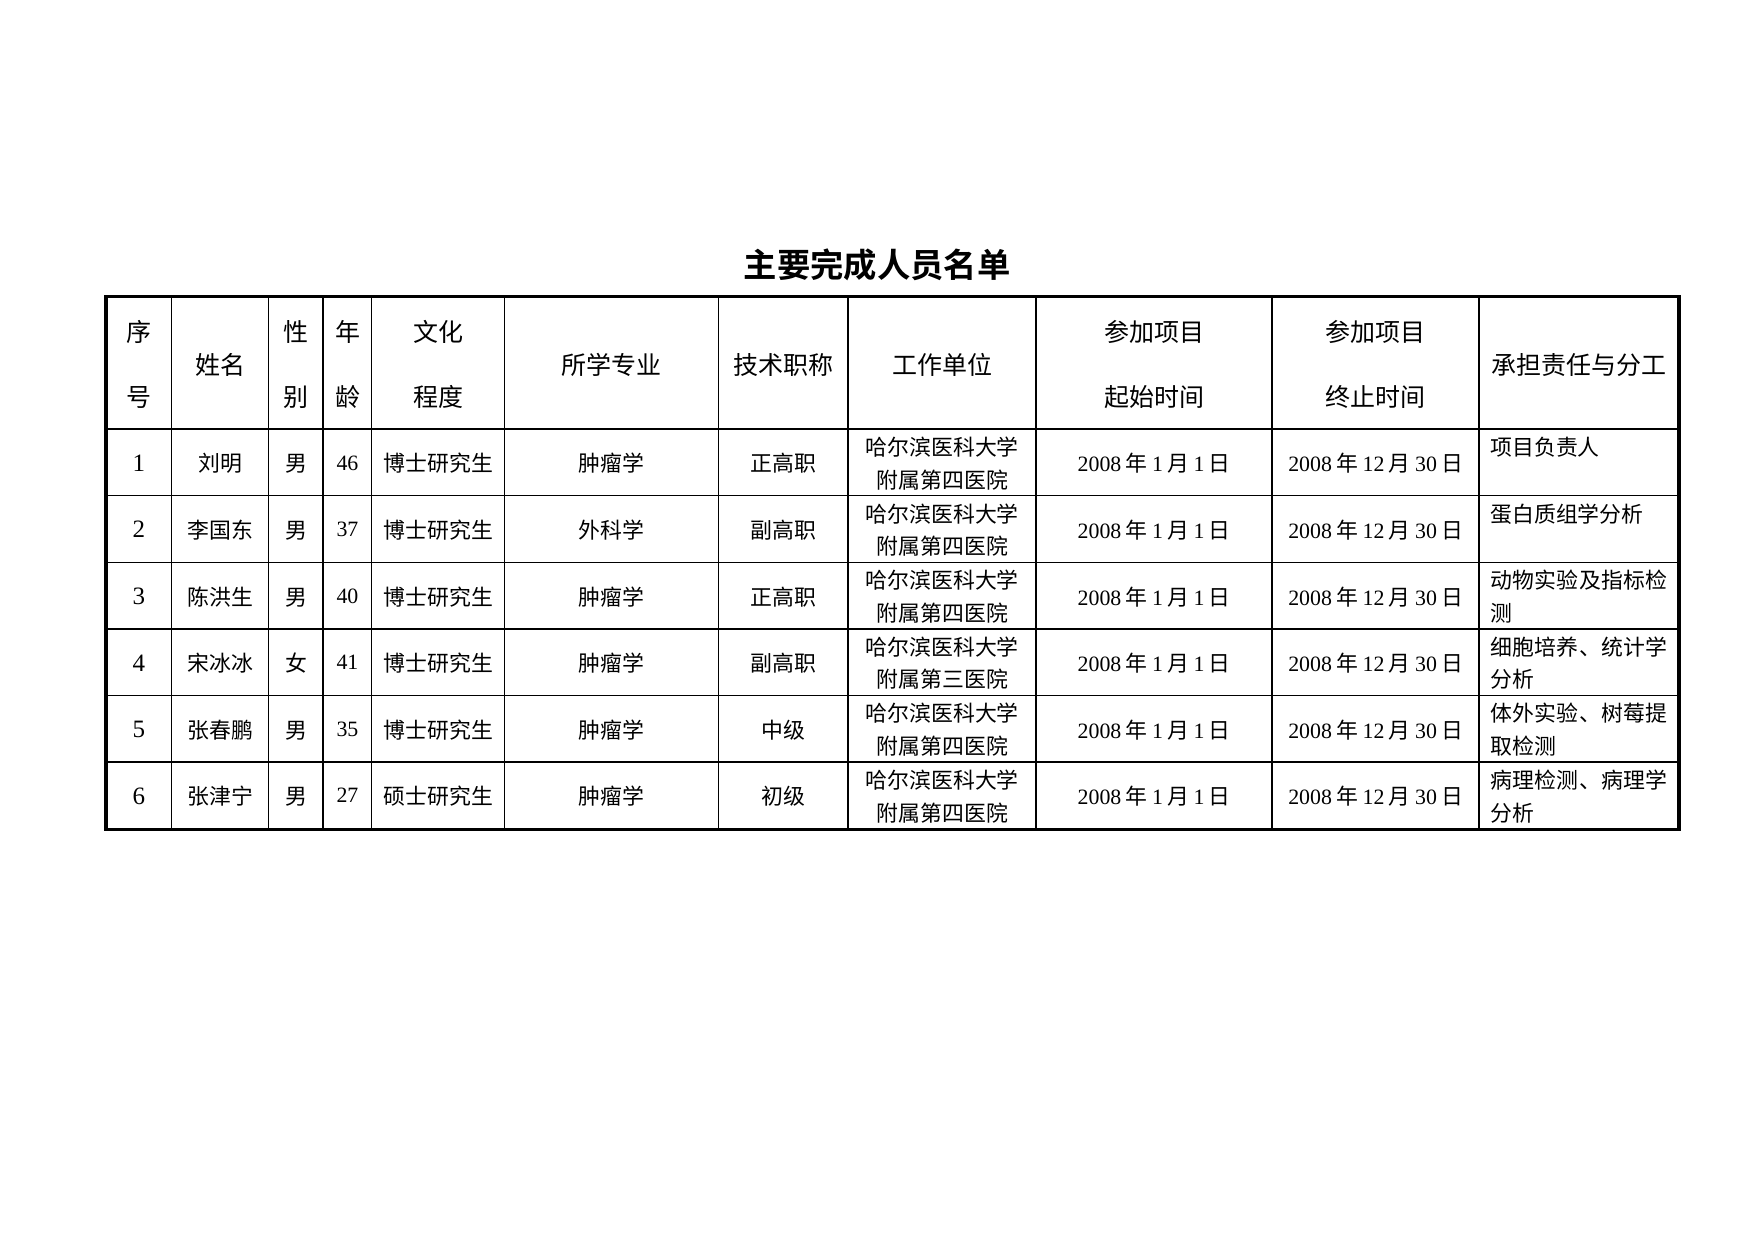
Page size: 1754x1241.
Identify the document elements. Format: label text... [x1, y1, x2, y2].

table_cell 2008年12月30日 [1273, 496, 1478, 561]
table_cell 2008年12月30日 [1273, 696, 1478, 761]
table_cell 博士研究生 [372, 563, 504, 628]
table_cell 2008年1月1日 [1037, 696, 1271, 761]
table_header 参加项目 起始时间 [1037, 298, 1271, 428]
table_cell 男 [269, 763, 322, 828]
table_cell 37 [324, 496, 371, 561]
table_cell 副高职 [719, 496, 847, 561]
table_cell 肿瘤学 [505, 763, 718, 828]
table_cell 正高职 [719, 563, 847, 628]
table_cell 博士研究生 [372, 496, 504, 561]
table_cell 动物实验及指标检测 [1480, 563, 1677, 628]
table_cell 张春鹏 [172, 696, 268, 761]
table_cell 哈尔滨医科大学附属第四医院 [849, 563, 1035, 628]
table_cell 肿瘤学 [505, 430, 718, 495]
table_cell 哈尔滨医科大学附属第四医院 [849, 430, 1035, 495]
table_cell 哈尔滨医科大学附属第四医院 [849, 763, 1035, 828]
table_cell 2008年12月30日 [1273, 630, 1478, 694]
table_cell 男 [269, 563, 322, 628]
table_cell 蛋白质组学分析 [1480, 496, 1677, 561]
table_cell 正高职 [719, 430, 847, 495]
table_cell 4 [108, 630, 171, 694]
table_cell 张津宁 [172, 763, 268, 828]
table_cell 男 [269, 696, 322, 761]
table_cell 41 [324, 630, 371, 694]
table_cell 35 [324, 696, 371, 761]
table_header 所学专业 [505, 298, 718, 428]
table_cell 副高职 [719, 630, 847, 694]
table_cell 5 [108, 696, 171, 761]
table_cell 肿瘤学 [505, 630, 718, 694]
table_cell 2008年1月1日 [1037, 430, 1271, 495]
table_cell 2008年1月1日 [1037, 496, 1271, 561]
table_cell 硕士研究生 [372, 763, 504, 828]
table_cell 哈尔滨医科大学附属第四医院 [849, 696, 1035, 761]
table_cell 肿瘤学 [505, 696, 718, 761]
table_cell 2008年12月30日 [1273, 563, 1478, 628]
table_cell 细胞培养、统计学分析 [1480, 630, 1677, 694]
table_cell 2008年12月30日 [1273, 763, 1478, 828]
table_header 年龄 [324, 298, 371, 428]
table_cell 哈尔滨医科大学附属第三医院 [849, 630, 1035, 694]
table_cell 男 [269, 430, 322, 495]
table_cell 40 [324, 563, 371, 628]
table_header 姓名 [172, 298, 268, 428]
table_header 文化 程度 [372, 298, 504, 428]
table_cell 博士研究生 [372, 630, 504, 694]
table_header 参加项目 终止时间 [1273, 298, 1478, 428]
table_cell 27 [324, 763, 371, 828]
table_header 承担责任与分工 [1480, 298, 1677, 428]
table_cell 哈尔滨医科大学附属第四医院 [849, 496, 1035, 561]
table_cell 2008年1月1日 [1037, 563, 1271, 628]
table_cell 李国东 [172, 496, 268, 561]
table_cell 肿瘤学 [505, 563, 718, 628]
table_cell 体外实验、树莓提取检测 [1480, 696, 1677, 761]
table_cell 1 [108, 430, 171, 495]
table_cell 宋冰冰 [172, 630, 268, 694]
table_cell 2008年12月30日 [1273, 430, 1478, 495]
table_cell 3 [108, 563, 171, 628]
text 主要完成人员名单 [150, 230, 1604, 295]
table_cell 女 [269, 630, 322, 694]
table_header 序号 [108, 298, 171, 428]
table_cell 项目负责人 [1480, 430, 1677, 495]
table_cell 刘明 [172, 430, 268, 495]
table_cell 中级 [719, 696, 847, 761]
table_header 技术职称 [719, 298, 847, 428]
table_cell 2008年1月1日 [1037, 763, 1271, 828]
table_cell 外科学 [505, 496, 718, 561]
table_cell 博士研究生 [372, 430, 504, 495]
table_cell 博士研究生 [372, 696, 504, 761]
table_cell 2008年1月1日 [1037, 630, 1271, 694]
table_header 工作单位 [849, 298, 1035, 428]
table_cell 陈洪生 [172, 563, 268, 628]
table_cell 病理检测、病理学分析 [1480, 763, 1677, 828]
table_header 性别 [269, 298, 322, 428]
table_cell 2 [108, 496, 171, 561]
table_cell 46 [324, 430, 371, 495]
table_cell 初级 [719, 763, 847, 828]
table_cell 男 [269, 496, 322, 561]
table_cell 6 [108, 763, 171, 828]
